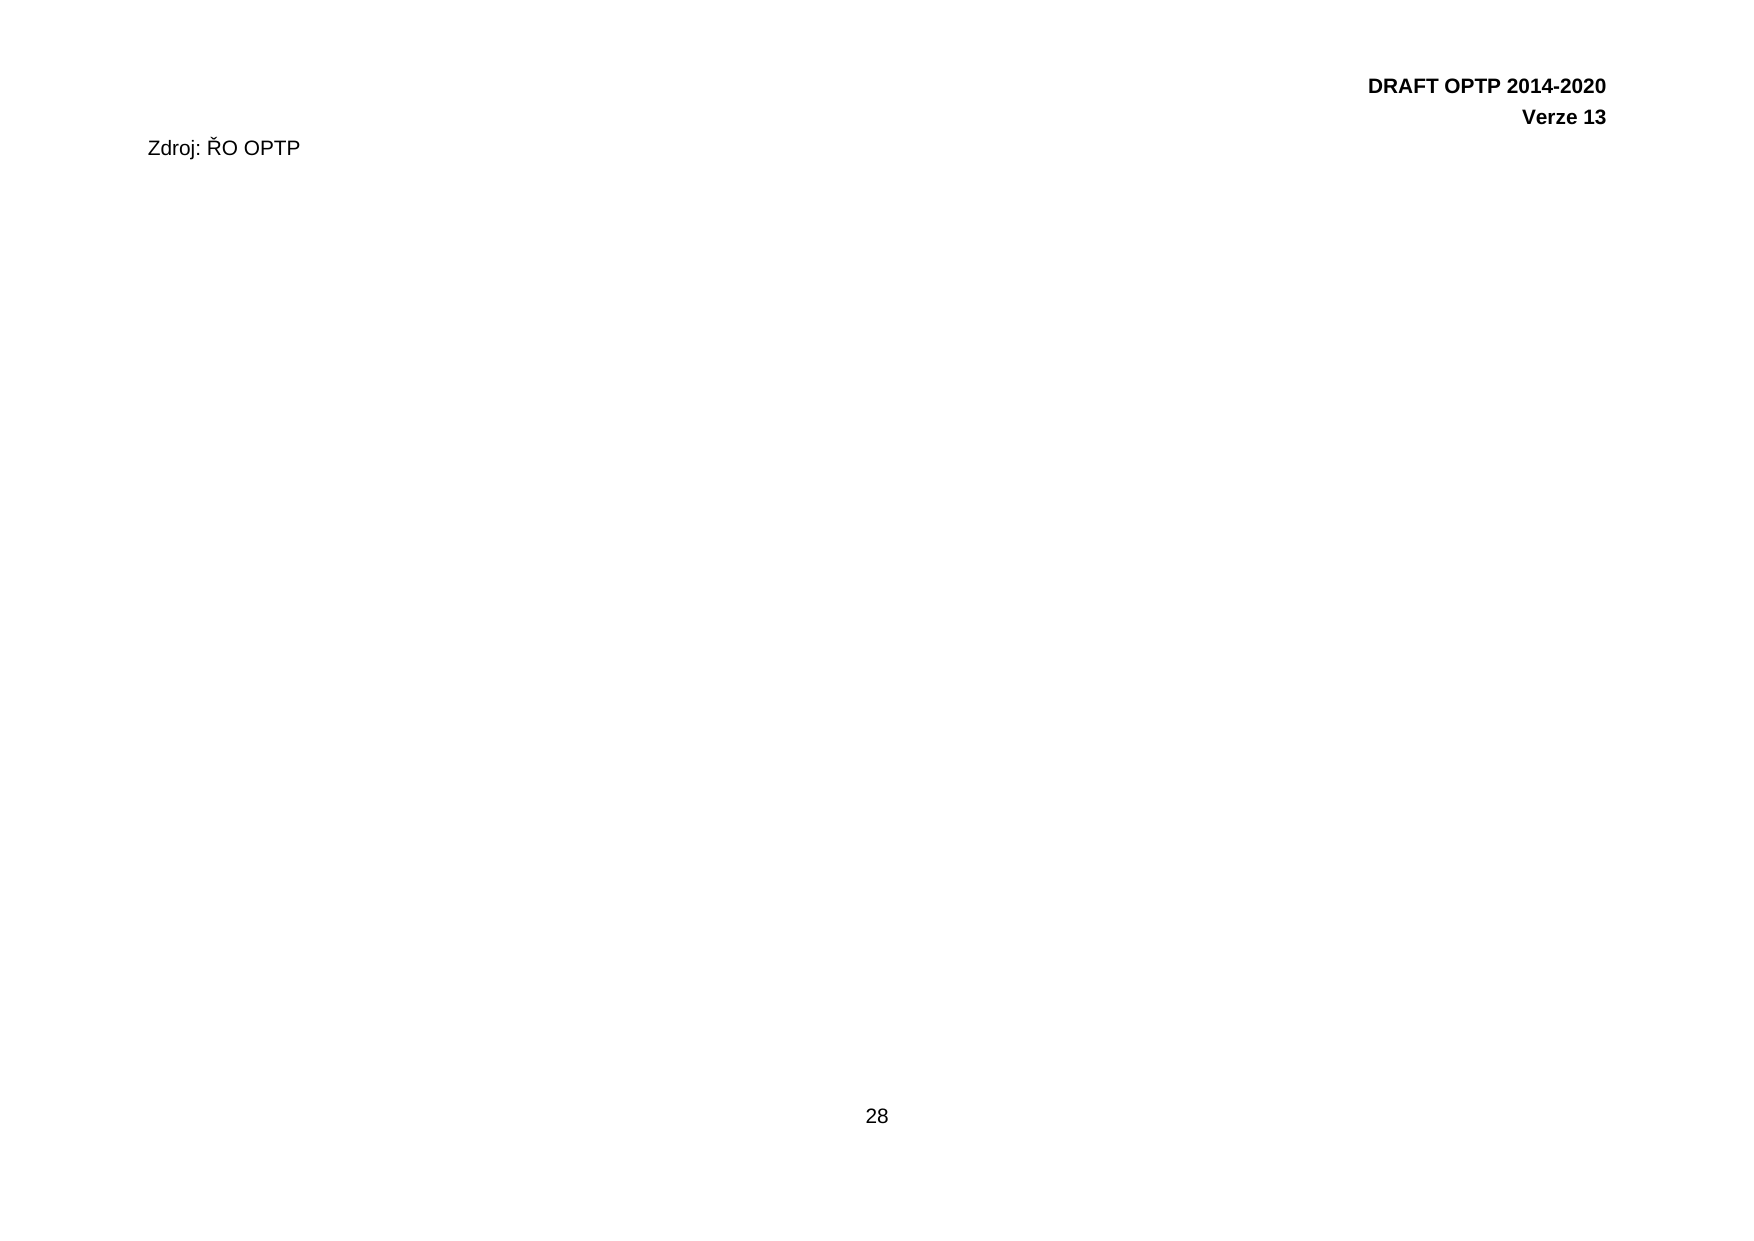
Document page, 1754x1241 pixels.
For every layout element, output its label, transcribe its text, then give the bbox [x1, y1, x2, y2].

text Zdroj: ŘO OPTP [148, 136, 1606, 160]
